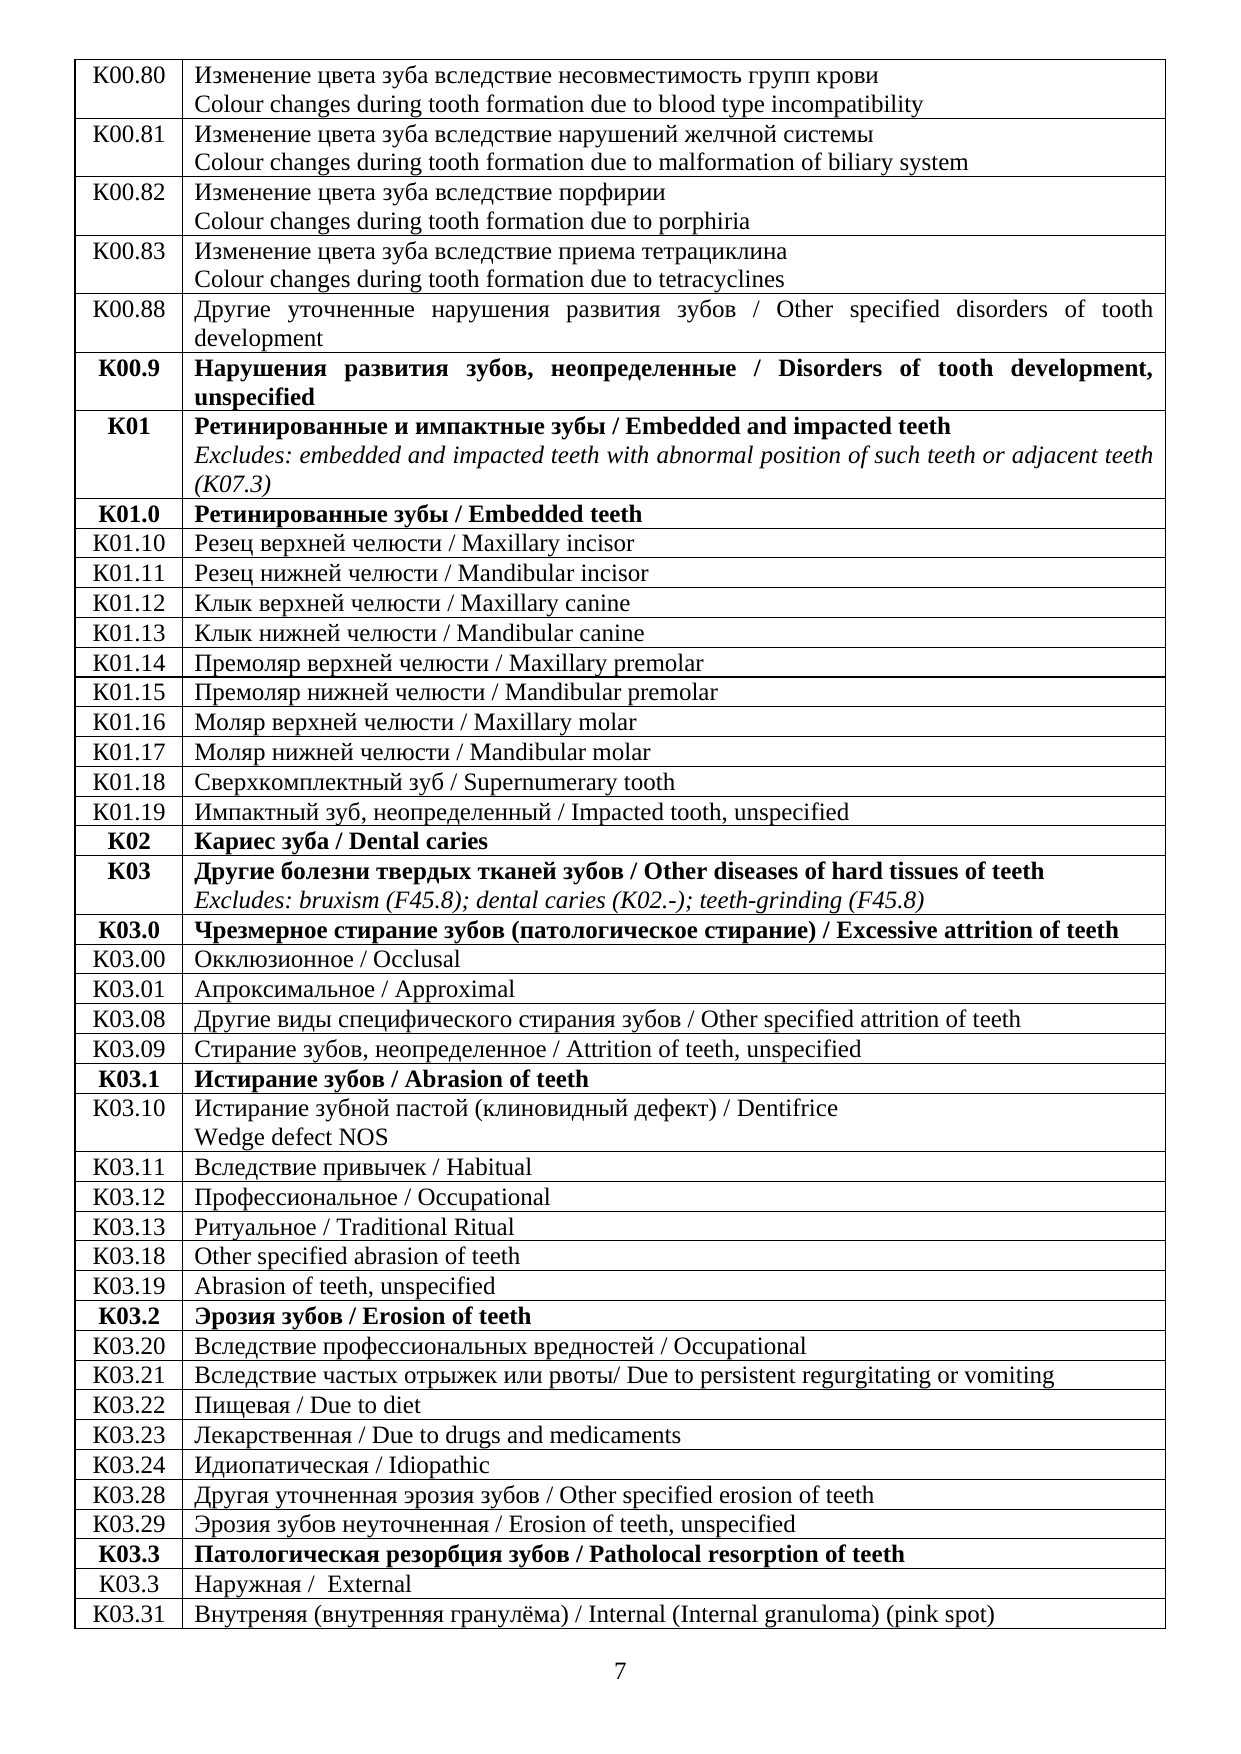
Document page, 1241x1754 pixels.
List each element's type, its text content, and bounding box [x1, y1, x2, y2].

table_cell К03.18 [76, 1241, 182, 1270]
table_cell Клык нижней челюсти / Mandibular сanine [183, 618, 1165, 647]
table_cell К03.28 [76, 1480, 182, 1508]
table_cell К01.11 [76, 558, 182, 587]
table_cell К03.1 [76, 1064, 182, 1092]
table_cell К03.0 [76, 915, 182, 943]
table_cell К01.18 [76, 767, 182, 796]
table_cell К03.10 [76, 1094, 182, 1151]
table_cell К03.12 [76, 1182, 182, 1211]
table_cell Идиопатическая / Idiopathic [183, 1450, 1165, 1479]
table_cell Ретинированные и импактные зубы / Embedded and impacted teeth Excludes: embedded and impacted teeth with abnormal position of such teeth or adjacent teeth (К07.3) [183, 411, 1165, 498]
table_cell Изменение цвета зуба вследствие порфирии Colour changes during tooth formation due to porphiria [183, 177, 1165, 235]
table_cell Стирание зубов, неопределенное / Attrition of teeth, unspecified [183, 1034, 1165, 1063]
table_cell Эрозия зубов неуточненная / Erosion of teeth, unspecified [183, 1510, 1165, 1538]
table_cell Истирание зубов / Abrasion of teeth [183, 1064, 1165, 1092]
table_cell Abrasion of teeth, unspecified [183, 1271, 1165, 1300]
table_cell К03 [76, 856, 182, 914]
table_cell К03.13 [76, 1212, 182, 1240]
table_cell К01.19 [76, 797, 182, 825]
table_cell Моляр нижней челюсти / Mandibular molar [183, 737, 1165, 766]
table_cell К03.09 [76, 1034, 182, 1063]
table_cell К03.21 [76, 1361, 182, 1389]
table_cell Премоляр верхней челюсти / Maxillary premolar [183, 648, 1165, 676]
table_cell К03.3 [76, 1569, 182, 1598]
table_cell Ритуальное / Traditional Ritual [183, 1212, 1165, 1240]
table_cell Истирание зубной пастой (клиновидный дефект) / Dentifrice Wedge defect NOS [183, 1094, 1165, 1151]
table_cell К03.3 [76, 1539, 182, 1568]
table_cell Премоляр нижней челюсти / Mandibular premolar [183, 678, 1165, 706]
table_cell Нарушения развития зубов, неопределенные / Disorders of tooth development, unspecified [183, 353, 1165, 410]
table_cell Апроксимальное / Approximal [183, 974, 1165, 1003]
table_cell К01.0 [76, 499, 182, 527]
table_cell К00.82 [76, 177, 182, 235]
table_cell К00.88 [76, 294, 182, 352]
table_cell К02 [76, 826, 182, 855]
table_cell Сверхкомплектный зуб / Supernumerary tooth [183, 767, 1165, 796]
table_cell К03.11 [76, 1152, 182, 1181]
table_cell К03.2 [76, 1301, 182, 1330]
table_cell К03.22 [76, 1390, 182, 1419]
table_cell К00.81 [76, 119, 182, 176]
table_cell Лекарственная / Due to drugs and medicaments [183, 1420, 1165, 1449]
table_cell Ретинированные зубы / Embedded teeth [183, 499, 1165, 527]
table_cell Импактный зуб, неопределенный / Impacted tooth, unspecified [183, 797, 1165, 825]
table_cell Изменение цвета зуба вследствие несовместимость групп крови Colour changes during tooth formation due to blood type incompatibility [183, 60, 1165, 118]
table_cell К01.12 [76, 588, 182, 617]
table_cell Наружная / External [183, 1569, 1165, 1598]
table_cell Эрозия зубов / Erosion of teeth [183, 1301, 1165, 1330]
table_cell К00.80 [76, 60, 182, 118]
table_cell К03.08 [76, 1004, 182, 1033]
table_cell К03.29 [76, 1510, 182, 1538]
table_cell Пищевая / Due to diet [183, 1390, 1165, 1419]
table_cell К03.31 [76, 1599, 182, 1628]
table_cell Другая уточненная эрозия зубов / Other specified erosion of teeth [183, 1480, 1165, 1508]
table_cell К01.10 [76, 529, 182, 557]
table_cell Другие виды специфического стирания зубов / Other specified attrition of teeth [183, 1004, 1165, 1033]
table_cell К01 [76, 411, 182, 498]
table_cell Окклюзионное / Occlusal [183, 945, 1165, 973]
table_cell К00.83 [76, 236, 182, 293]
table_cell Другие болезни твердых тканей зубов / Other diseases of hard tissues of teeth Excludes: bruxism (F45.8); dental caries (K02.-); teeth-grinding (F45.8) [183, 856, 1165, 914]
table_cell Чрезмерное стирание зубов (патологическое стирание) / Excessive attrition of teeth [183, 915, 1165, 943]
table_cell Резец верхней челюсти / Maxillary incisor [183, 529, 1165, 557]
table_cell Изменение цвета зуба вследствие приема тетрациклина Colour changes during tooth formation due to tetracyclines [183, 236, 1165, 293]
table_cell Моляр верхней челюсти / Maxillary molar [183, 707, 1165, 736]
table_cell Патологическая резорбция зубов / Patholocal resorption of teeth [183, 1539, 1165, 1568]
table_cell Вследствие привычек / Habitual [183, 1152, 1165, 1181]
table_cell Кариес зуба / Dental caries [183, 826, 1165, 855]
table_cell К00.9 [76, 353, 182, 410]
table_cell Резец нижней челюсти / Mandibular incisor [183, 558, 1165, 587]
table_cell К03.24 [76, 1450, 182, 1479]
table_cell Вследствие частых отрыжек или рвоты/ Due to persistent regurgitating or vomiting [183, 1361, 1165, 1389]
table_cell К03.00 [76, 945, 182, 973]
table_cell Изменение цвета зуба вследствие нарушений желчной системы Colour changes during tooth formation due to malformation of biliary system [183, 119, 1165, 176]
table_cell К03.19 [76, 1271, 182, 1300]
table_cell К03.20 [76, 1331, 182, 1359]
table_cell К01.14 [76, 648, 182, 676]
table_cell Клык верхней челюсти / Maxillary сanine [183, 588, 1165, 617]
table_cell Other specified abrasion of teeth [183, 1241, 1165, 1270]
table_cell К01.16 [76, 707, 182, 736]
table_cell К01.17 [76, 737, 182, 766]
table_cell Вследствие профессиональных вредностей / Occupational [183, 1331, 1165, 1359]
table_cell Другие уточненные нарушения развития зубов / Other specified disorders of tooth development [183, 294, 1165, 352]
table_cell К01.13 [76, 618, 182, 647]
table_cell Профессиональное / Occupational [183, 1182, 1165, 1211]
table_cell К03.01 [76, 974, 182, 1003]
table_cell Внутреняя (внутренняя гранулёма) / Internal (Internal granuloma) (pink spot) [183, 1599, 1165, 1628]
table_cell К01.15 [76, 678, 182, 706]
table_cell К03.23 [76, 1420, 182, 1449]
